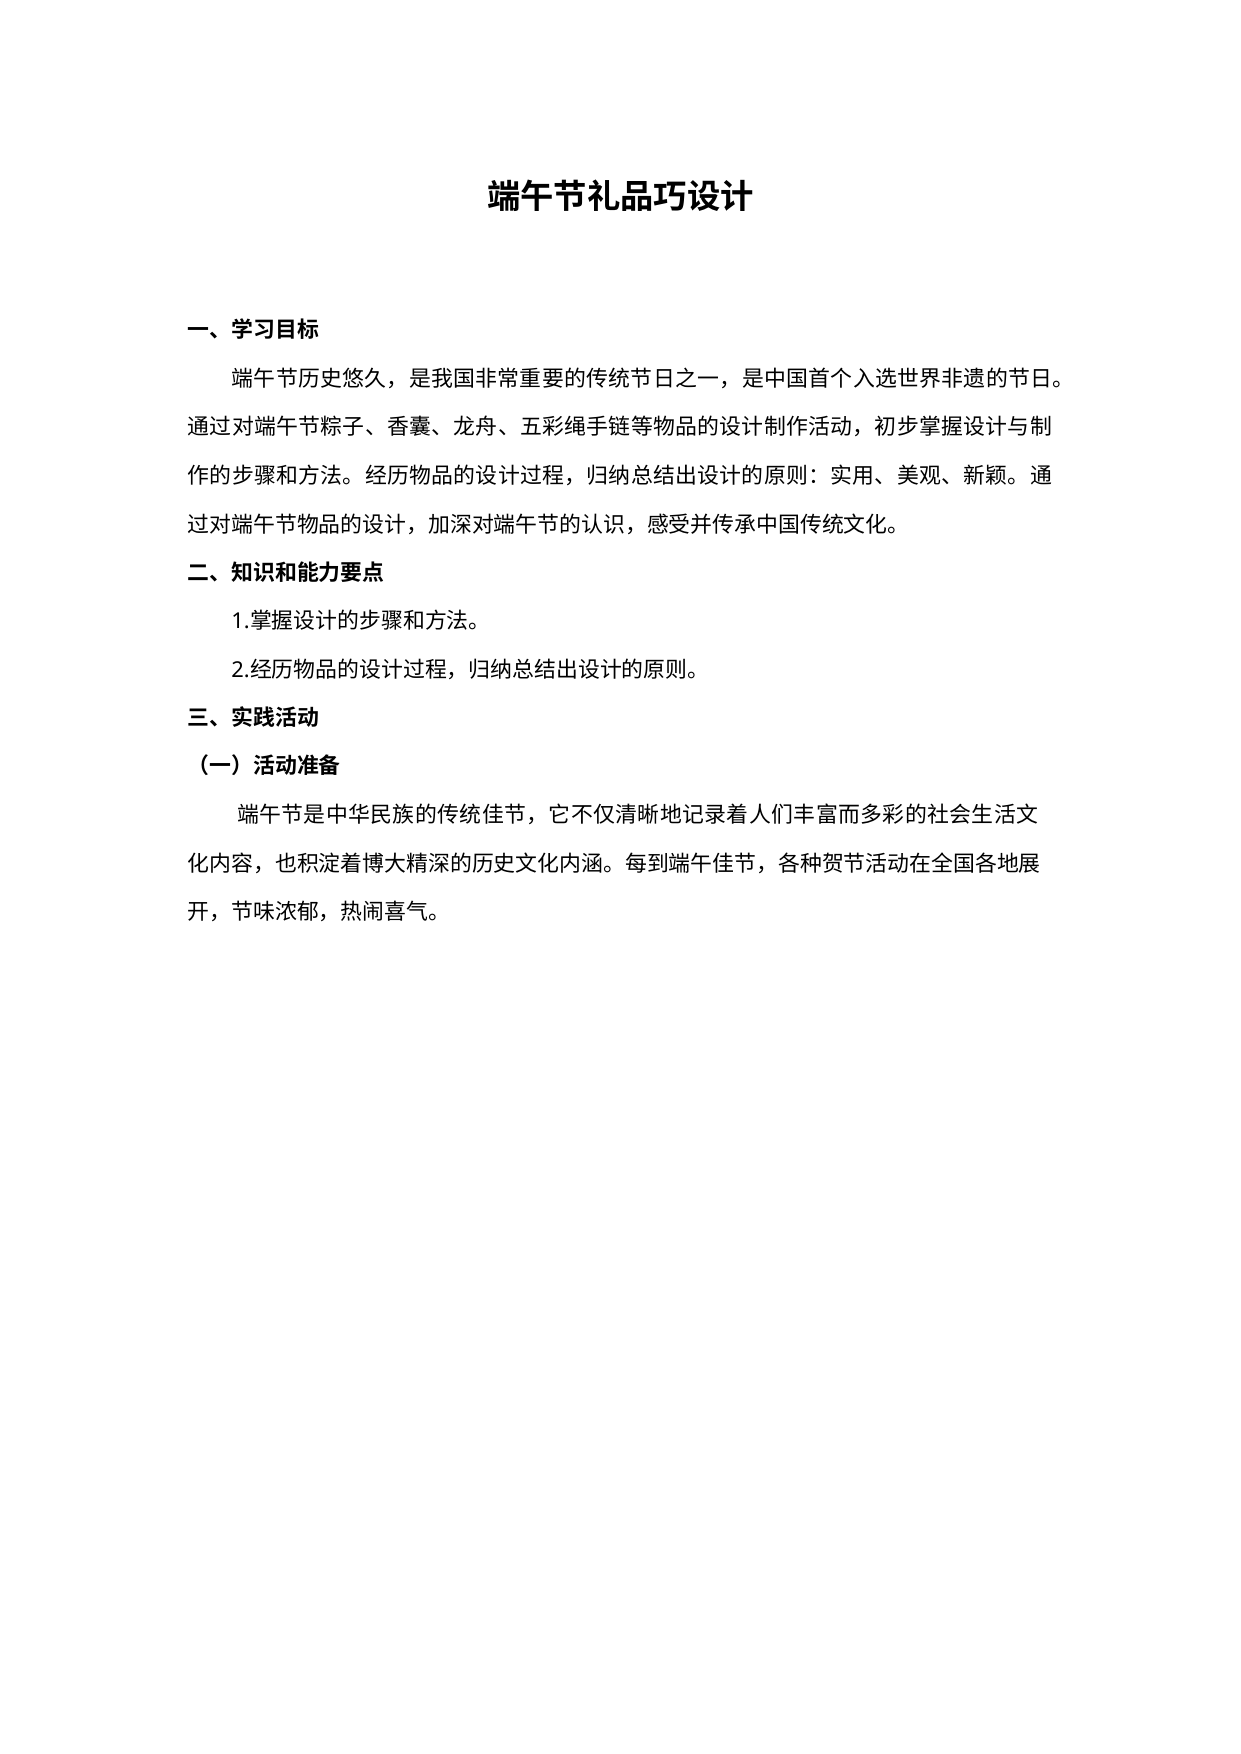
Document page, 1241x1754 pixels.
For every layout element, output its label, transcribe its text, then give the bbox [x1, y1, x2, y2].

text 端午节礼品巧设计 [187, 162, 1053, 227]
text 一、学习目标 [187, 312, 1053, 344]
text 2.经历物品的设计过程，归纳总结出设计的原则。 [187, 651, 1053, 684]
text 端午节是中华民族的传统佳节，它不仅清晰地记录着人们丰富而多彩的社会生活文化内容，也积淀着博大精深的历史文化内涵。每到端午佳节，各种贺节活动在全国各地展开，节味浓郁，热闹喜气。 [187, 796, 1042, 926]
text （一）活动准备 [187, 748, 1053, 781]
text 端午节历史悠久，是我国非常重要的传统节日之一，是中国首个入选世界非遗的节日。通过对端午节粽子、香囊、龙舟、五彩绳手链等物品的设计制作活动，初步掌握设计与制作的步骤和方法。经历物品的设计过程，归纳总结出设计的原则：实用、美观、新颖。通过对端午节物品的设计，加深对端午节的认识，感受并传承中国传统文化。 [187, 360, 1053, 539]
text 1.掌握设计的步骤和方法。 [187, 603, 1053, 636]
text 三、实践活动 [187, 700, 1053, 732]
text 二、知识和能力要点 [187, 555, 1053, 587]
